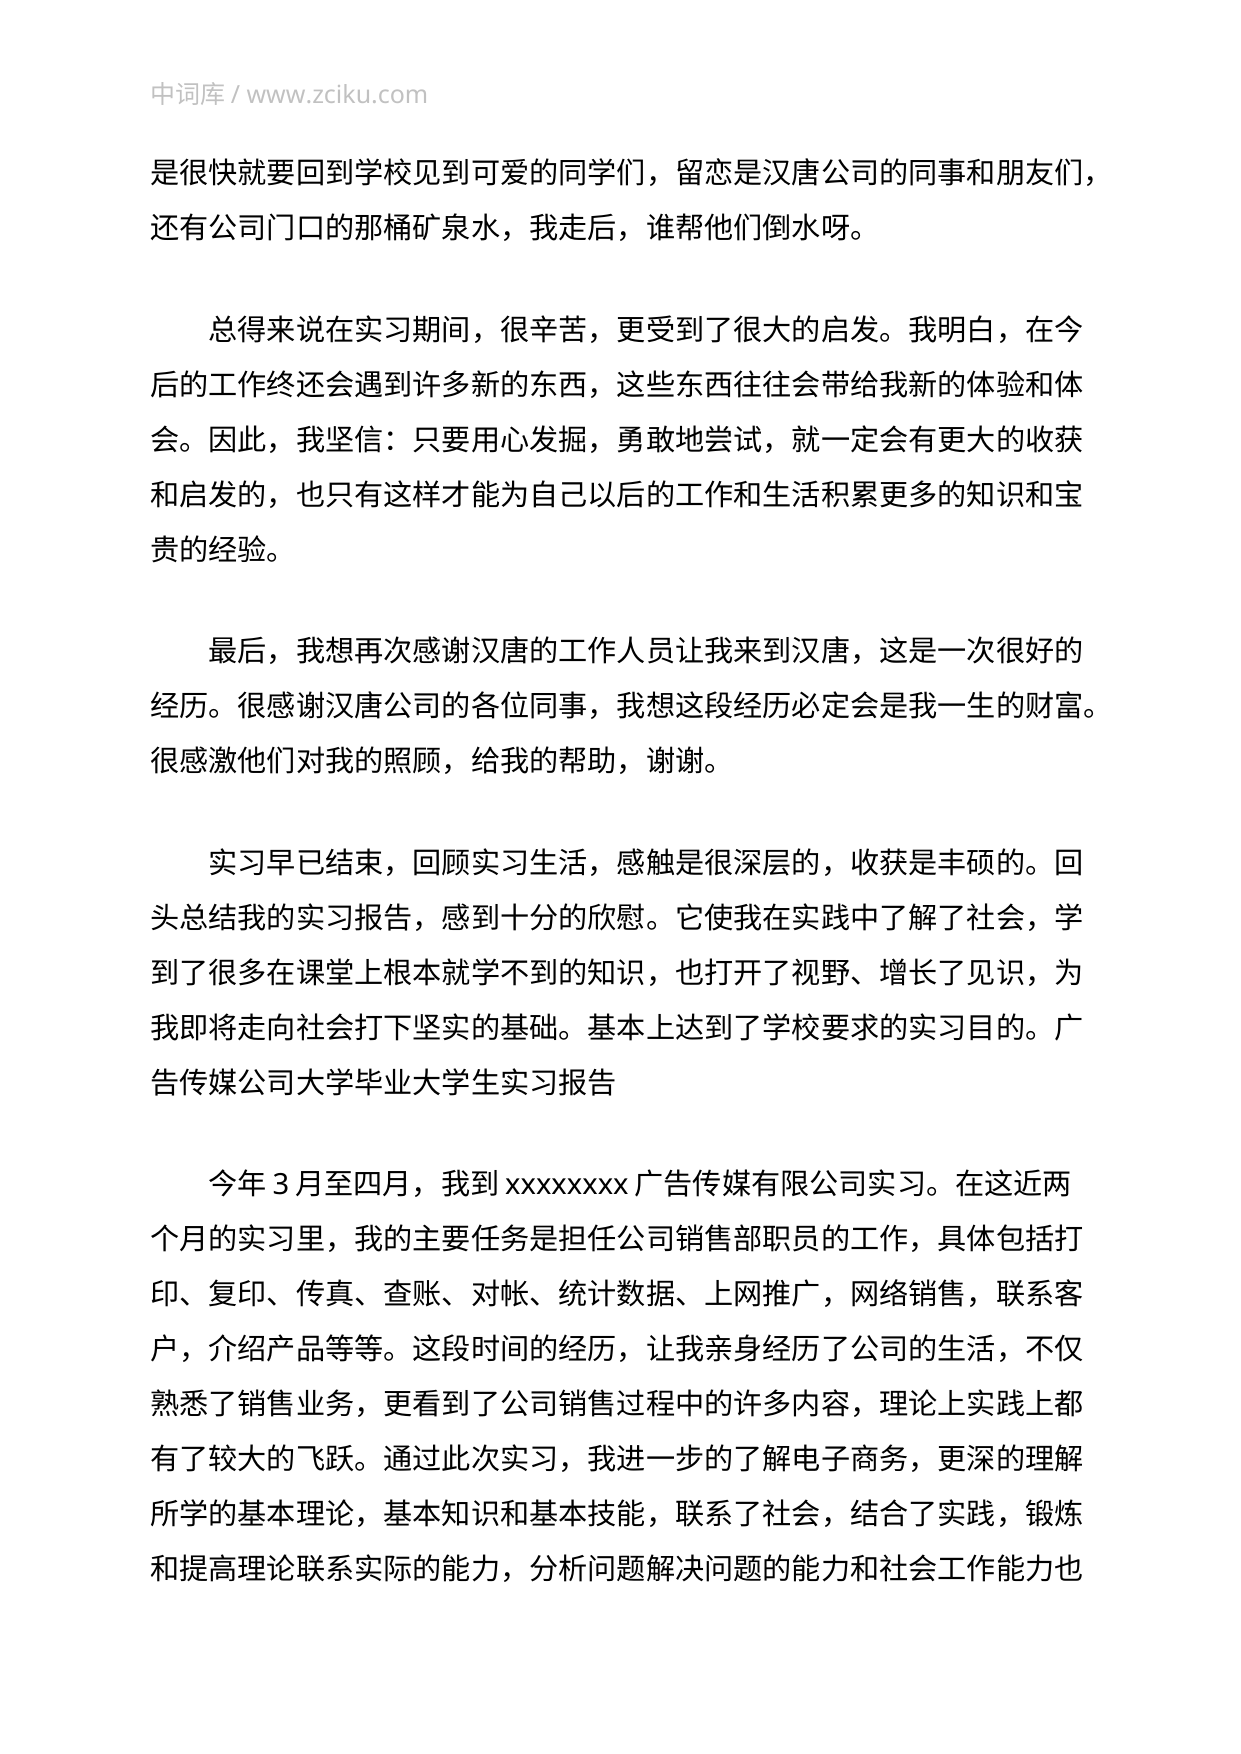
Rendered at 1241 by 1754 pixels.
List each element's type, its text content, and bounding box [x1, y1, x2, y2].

text 实习早已结束，回顾实习生活，感触是很深层的，收获是丰硕的。回头总结我的实习报告，感到十分的欣慰。它使我在实践中了解了社会，学到了很多在课堂上根本就学不到的知识，也打开了视野、增长了见识，为我即将走向社会打下坚实的基础。基本上达到了学校要求的实习目的。广告传媒公司大学毕业大学生实习报告 [150, 839, 1090, 1101]
text 最后，我想再次感谢汉唐的工作人员让我来到汉唐，这是一次很好的经历。很感谢汉唐公司的各位同事，我想这段经历必定会是我一生的财富。很感激他们对我的照顾，给我的帮助，谢谢。 [150, 628, 1090, 780]
text 总得来说在实习期间，很辛苦，更受到了很大的启发。我明白，在今后的工作终还会遇到许多新的东西，这些东西往往会带给我新的体验和体会。因此，我坚信：只要用心发掘，勇敢地尝试，就一定会有更大的收获和启发的，也只有这样才能为自己以后的工作和生活积累更多的知识和宝贵的经验。 [150, 307, 1090, 568]
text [150, 150, 1090, 247]
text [150, 1161, 1090, 1588]
